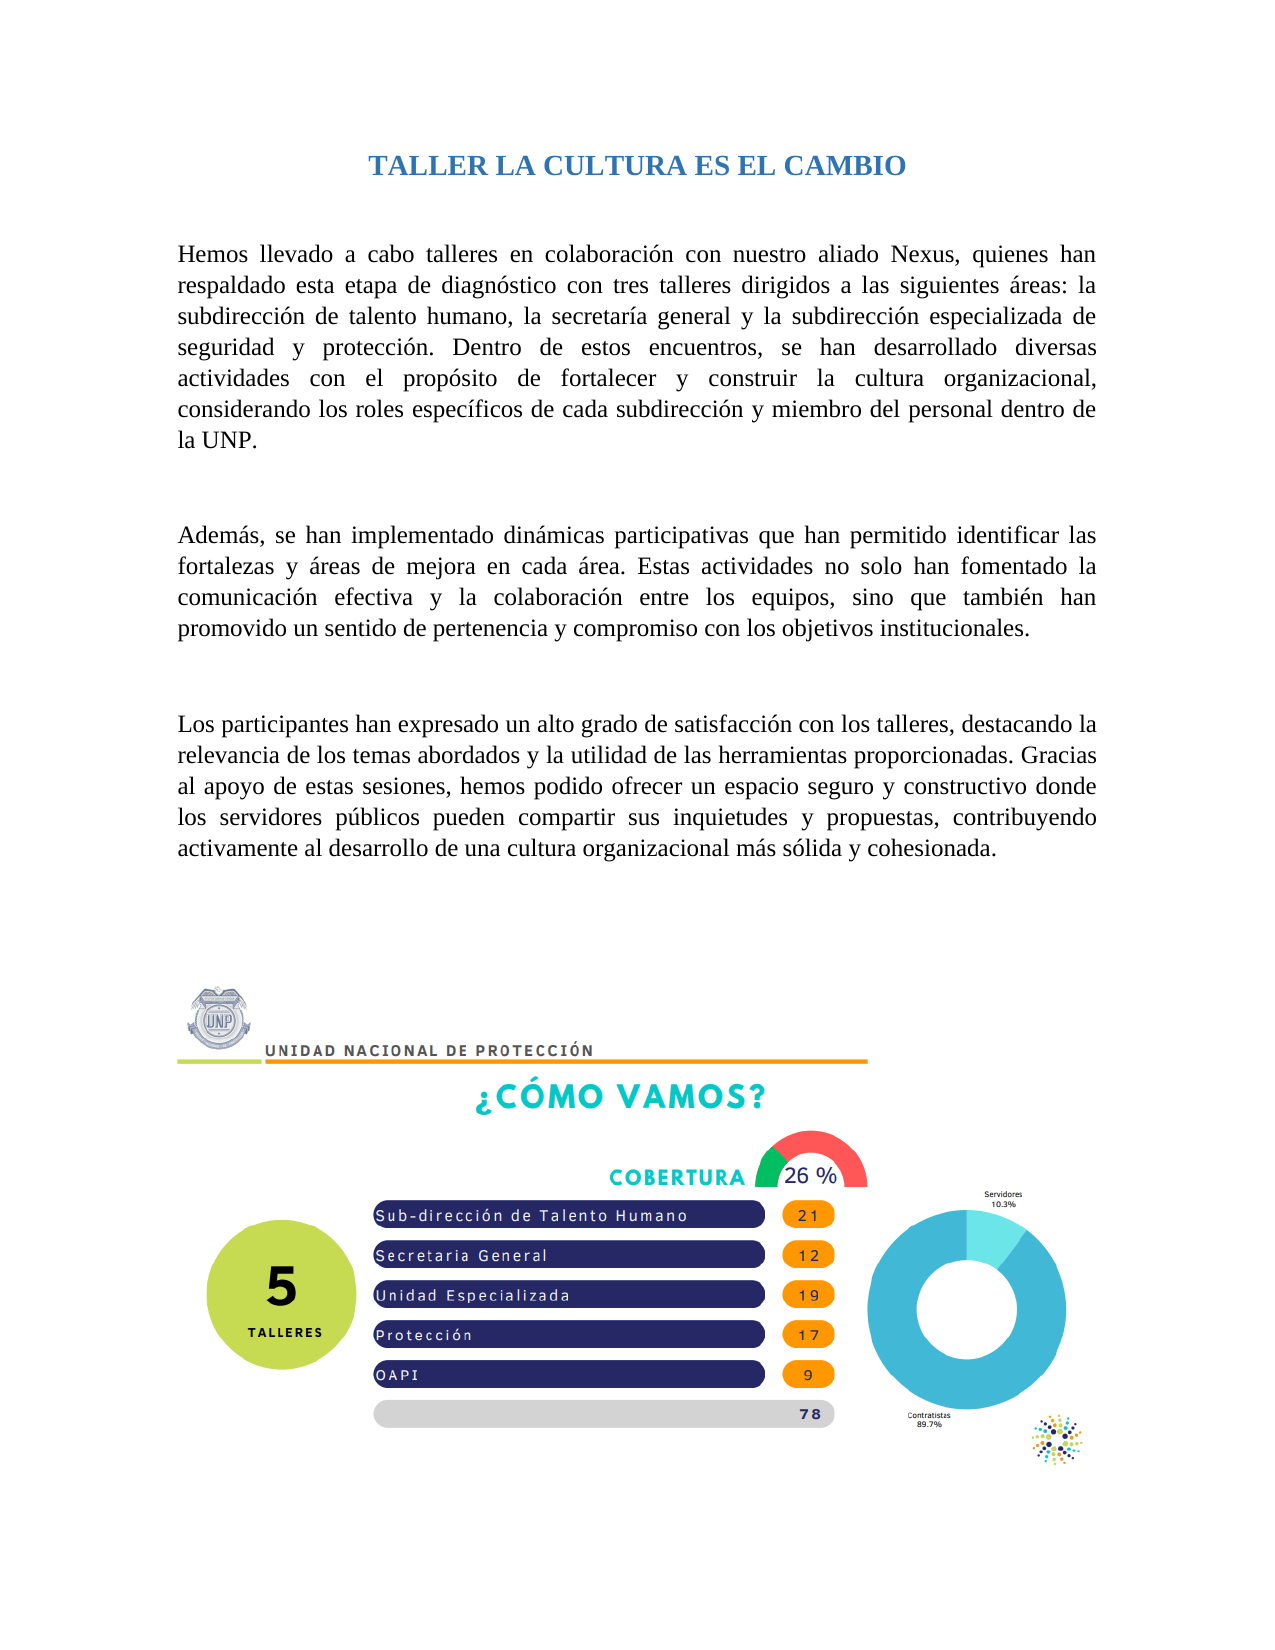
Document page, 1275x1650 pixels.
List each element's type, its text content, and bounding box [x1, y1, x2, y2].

text TALLER LA CULTURA ES EL CAMBIO [177, 148, 1098, 181]
text Además, se han implementado dinámicas participativas que han permitido identificar las fortalezas y áreas de mejora en cada área. Estas actividades no solo han fomentado la comunicación efectiva y la colaboración entre los equipos, sino que también han promovido un sentido de pertenencia y compromiso con los objetivos institucionales. [177, 520, 1098, 642]
picture [177, 976, 1098, 1478]
text Los participantes han expresado un alto grado de satisfacción con los talleres, destacando la relevancia de los temas abordados y la utilidad de las herramientas proporcionadas. Gracias al apoyo de estas sesiones, hemos podido ofrecer un espacio seguro y constructivo donde los servidores públicos pueden compartir sus inquietudes y propuestas, contribuyendo activamente al desarrollo de una cultura organizacional más sólida y cohesionada. [177, 709, 1098, 862]
text Hemos llevado a cabo talleres en colaboración con nuestro aliado Nexus, quienes han respaldado esta etapa de diagnóstico con tres talleres dirigidos a las siguientes áreas: la subdirección de talento humano, la secretaría general y la subdirección especializada de seguridad y protección. Dentro de estos encuentros, se han desarrollado diversas actividades con el propósito de fortalecer y construir la cultura organizacional, considerando los roles específicos de cada subdirección y miembro del personal dentro de la UNP. [177, 239, 1098, 454]
